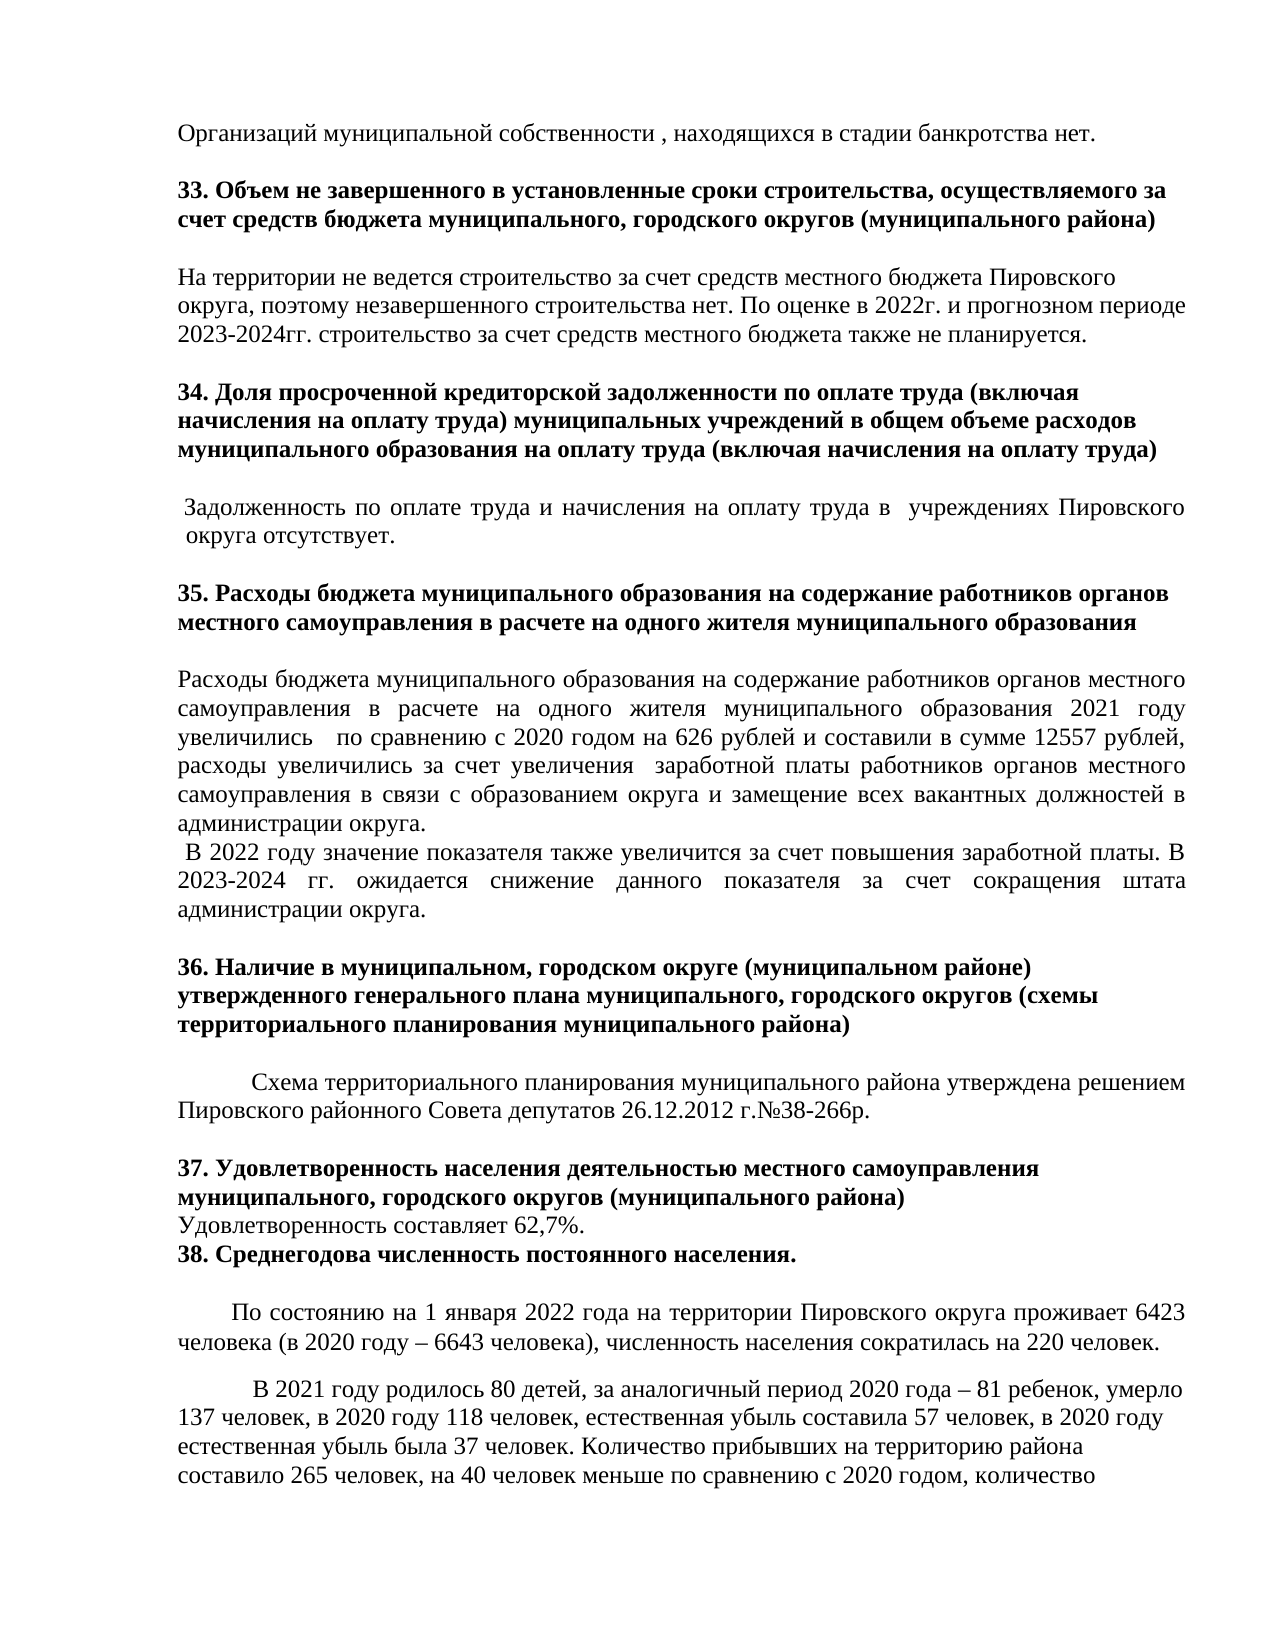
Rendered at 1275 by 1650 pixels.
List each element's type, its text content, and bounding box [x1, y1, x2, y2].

text По состоянию на 1 января 2022 года на территории Пировского округа проживает 6423 человека (в 2020 году – 6643 человека), численность населения сократилась на 220 человек. [177, 1297, 1186, 1356]
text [177, 1374, 1186, 1489]
text Схема территориального планирования муниципального района утверждена решением Пировского районного Совета депутатов 26.12.2012 г.№38-266р. [177, 1067, 1186, 1124]
text На территории не ведется строительство за счет средств местного бюджета Пировского округа, поэтому незавершенного строительства нет. По оценке в 2022г. и прогнозном периоде 2023-2024гг. строительство за счет средств местного бюджета также не планируется. [177, 262, 1186, 348]
text В 2022 году значение показателя также увеличится за счет повышения заработной платы. В 2023-2024 гг. ожидается снижение данного показателя за счет сокращения штата администрации округа. [177, 837, 1186, 923]
text Задолженность по оплате труда и начисления на оплату труда в учреждениях Пировского округа отсутствует. [183, 492, 1186, 549]
text Расходы бюджета муниципального образования на содержание работников органов местного самоуправления в расчете на одного жителя муниципального образования 2021 году увеличились по сравнению с 2020 годом на 626 рублей и составили в сумме 12557 рублей, расходы увеличились за счет увеличения заработной платы работников органов местного самоуправления в связи с образованием округа и замещение всех вакантных должностей в администрации округа. [177, 664, 1186, 837]
text Организаций муниципальной собственности , находящихся в стадии банкротства нет. [177, 118, 1186, 147]
text 34. Доля просроченной кредиторской задолженности по оплате труда (включая начисления на оплату труда) муниципальных учреждений в общем объеме расходов муниципального образования на оплату труда (включая начисления на оплату труда) [177, 377, 1186, 463]
text 35. Расходы бюджета муниципального образования на содержание работников органов местного самоуправления в расчете на одного жителя муниципального образования [177, 578, 1186, 636]
text 38. Среднегодова численность постоянного населения. [177, 1239, 1186, 1268]
text 37. Удовлетворенность населения деятельностью местного самоуправления муниципального, городского округов (муниципального района) [177, 1153, 1186, 1211]
text Удовлетворенность составляет 62,7%. [177, 1211, 1186, 1239]
text 33. Объем не завершенного в установленные сроки строительства, осуществляемого за счет средств бюджета муниципального, городского округов (муниципального района) [177, 176, 1186, 233]
text 36. Наличие в муниципальном, городском округе (муниципальном районе) утвержденного генерального плана муниципального, городского округов (схемы территориального планирования муниципального района) [177, 952, 1186, 1038]
